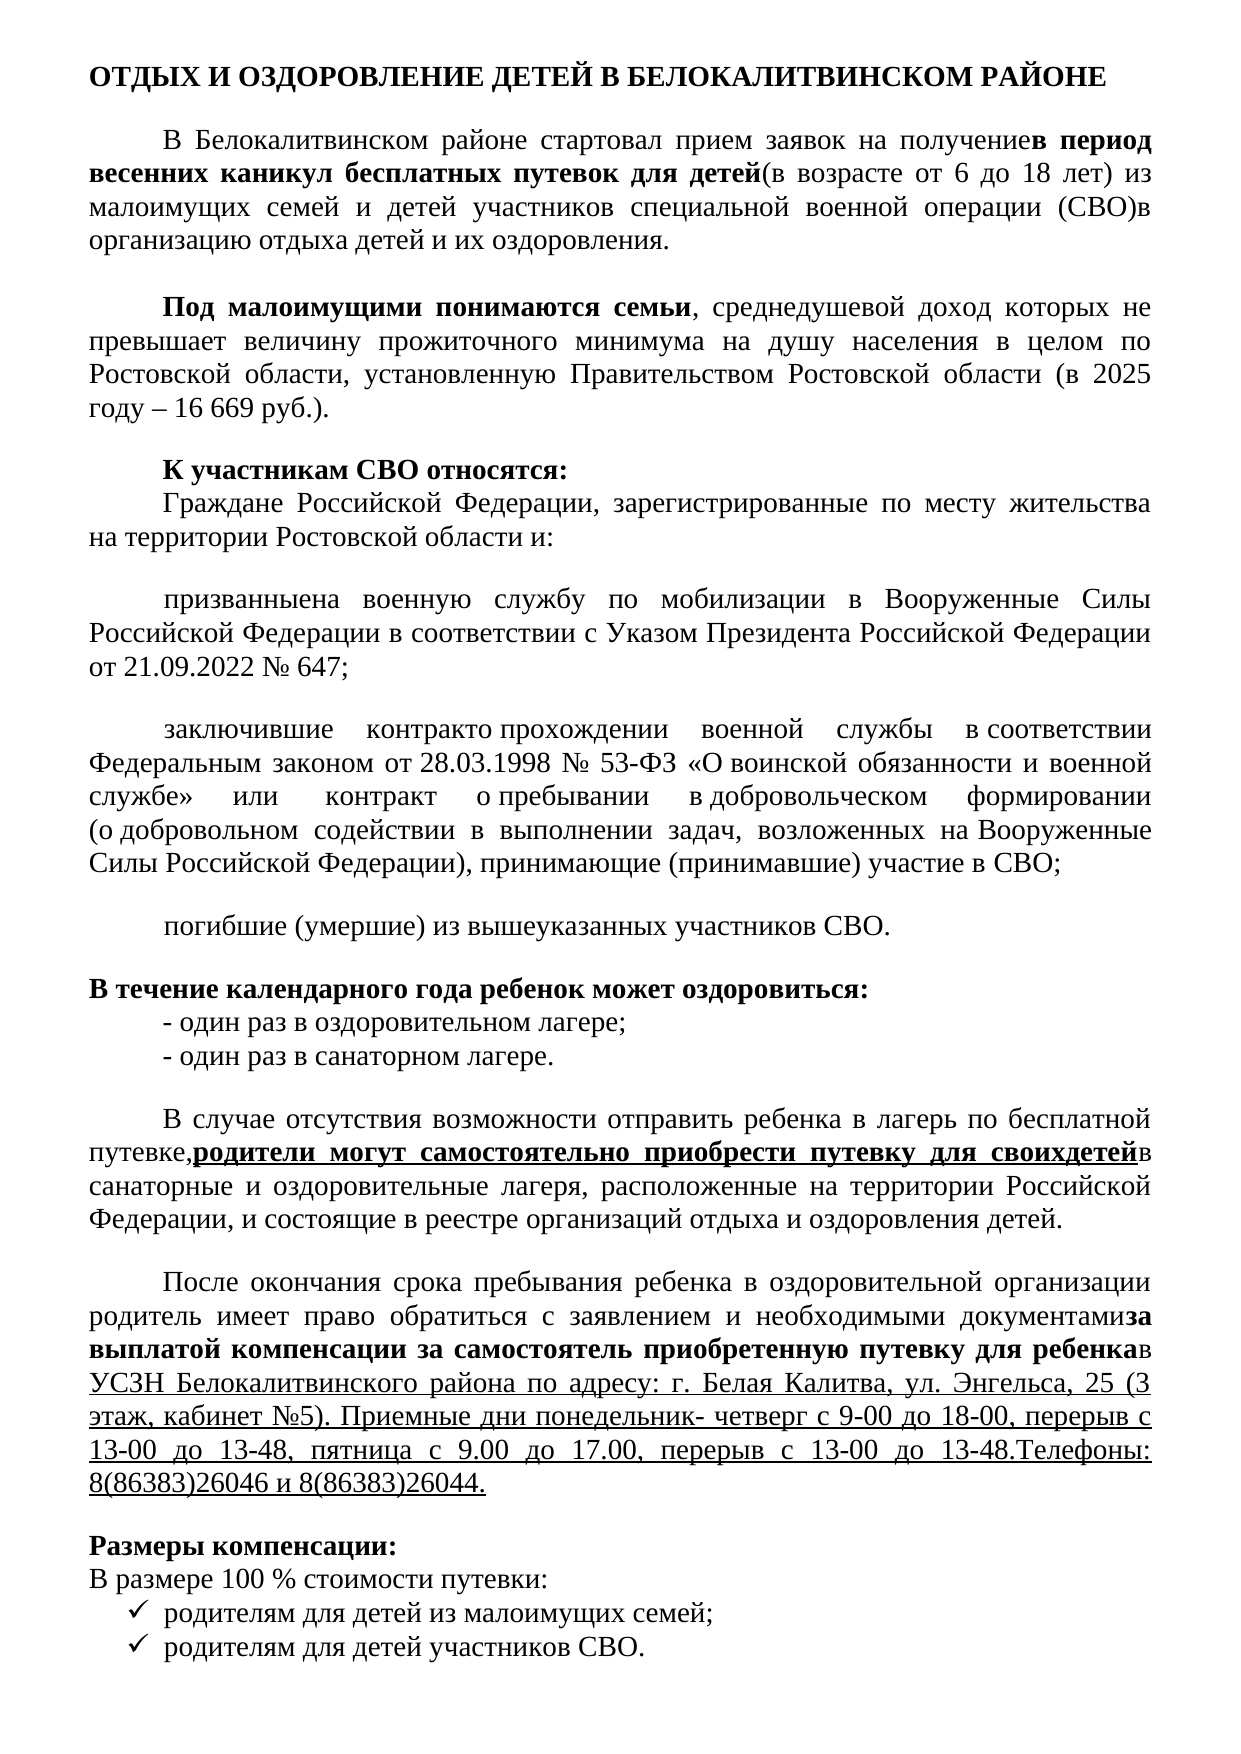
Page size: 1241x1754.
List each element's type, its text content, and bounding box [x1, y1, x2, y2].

text ОТДЫХ И ОЗДОРОВЛЕНИЕ ДЕТЕЙ В БЕЛОКАЛИТВИНСКОМ РАЙОНЕ [89, 59, 1152, 93]
text В случае отсутствия возможности отправить ребенка в лагерь по бесплатной путевке,родители могут самостоятельно приобрести путевку для своихдетейв санаторные и оздоровительные лагеря, расположенные на территории Российской Федерации, и состоящие в реестре организаций отдыха и оздоровления детей. [89, 1101, 1152, 1235]
text После окончания срока пребывания ребенка в оздоровительной организации родитель имеет право обратиться с заявлением и необходимыми документамиза выплатой компенсации за самостоятель приобретенную путевку для ребенкав УСЗН Белокалитвинского района по адресу: г. Белая Калитва, ул. Энгельса, 25 (3 этаж, кабинет №5). Приемные дни понедельник- четверг с 9-00 до 18-00, перерыв с 13-00 до 13-48, пятница с 9.00 до 17.00, перерыв с 13-00 до 13-48.Телефоны: 8(86383)26046 и 8(86383)26044. [89, 1429, 1152, 1461]
text В Белокалитвинском районе стартовал прием заявок на получениев период весенних каникул бесплатных путевок для детей(в возрасте от 6 до 18 лет) из малоимущих семей и детей участников специальной военной операции (СВО)в организацию отдыха детей и их оздоровления. [89, 122, 1152, 256]
text - один раз в санаторном лагере. [89, 1038, 1152, 1072]
list родителям для детей из малоимущих семей; [126, 1595, 1152, 1629]
text Граждане Российской Федерации, зарегистрированные по месту жительства на территории Ростовской области и: [89, 485, 1152, 552]
text После окончания срока пребывания ребенка в оздоровительной организации родитель имеет право обратиться с заявлением и необходимыми документамиза выплатой компенсации за самостоятель приобретенную путевку для ребенкав УСЗН Белокалитвинского района по адресу: г. Белая Калитва, ул. Энгельса, 25 (3 этаж, кабинет №5). Приемные дни понедельник- четверг с 9-00 до 18-00, перерыв с 13-00 до 13-48, пятница с 9.00 до 17.00, перерыв с 13-00 до 13-48.Телефоны: 8(86383)26046 и 8(86383)26044. [89, 1463, 1152, 1499]
text заключившие контракто прохождении военной службы в соответствии Федеральным законом от 28.03.1998 № 53-ФЗ «О воинской обязанности и военной службе» или контракт о пребывании в добровольческом формировании (о добровольном содействии в выполнении задач, возложенных на Вооруженные Силы Российской Федерации), принимающие (принимавшие) участие в СВО; [89, 711, 1152, 879]
text В течение календарного года ребенок может оздоровиться: [89, 971, 1152, 1004]
text В размере 100 % стоимости путевки: [89, 1562, 1152, 1595]
text Под малоимущими понимаются семьи, среднедушевой доход которых не превышает величину прожиточного минимума на душу населения в целом по Ростовской области, установленную Правительством Ростовской области (в 2025 году – 16 669 руб.). [89, 289, 1152, 424]
text погибшие (умершие) из вышеуказанных участников СВО. [89, 908, 1152, 942]
text призванныена военную службу по мобилизации в Вооруженные Силы Российской Федерации в соответствии с Указом Президента Российской Федерации от 21.09.2022 № 647; [89, 582, 1152, 682]
list родителям для детей участников СВО. [126, 1629, 1152, 1662]
text К участникам СВО относятся: [89, 452, 1152, 485]
text Размеры компенсации: [89, 1528, 1152, 1562]
text - один раз в оздоровительном лагере; [89, 1004, 1152, 1038]
text После окончания срока пребывания ребенка в оздоровительной организации родитель имеет право обратиться с заявлением и необходимыми документамиза выплатой компенсации за самостоятель приобретенную путевку для ребенкав УСЗН Белокалитвинского района по адресу: г. Белая Калитва, ул. Энгельса, 25 (3 этаж, кабинет №5). Приемные дни понедельник- четверг с 9-00 до 18-00, перерыв с 13-00 до 13-48, пятница с 9.00 до 17.00, перерыв с 13-00 до 13-48.Телефоны: 8(86383)26046 и 8(86383)26044. [89, 1264, 1152, 1427]
